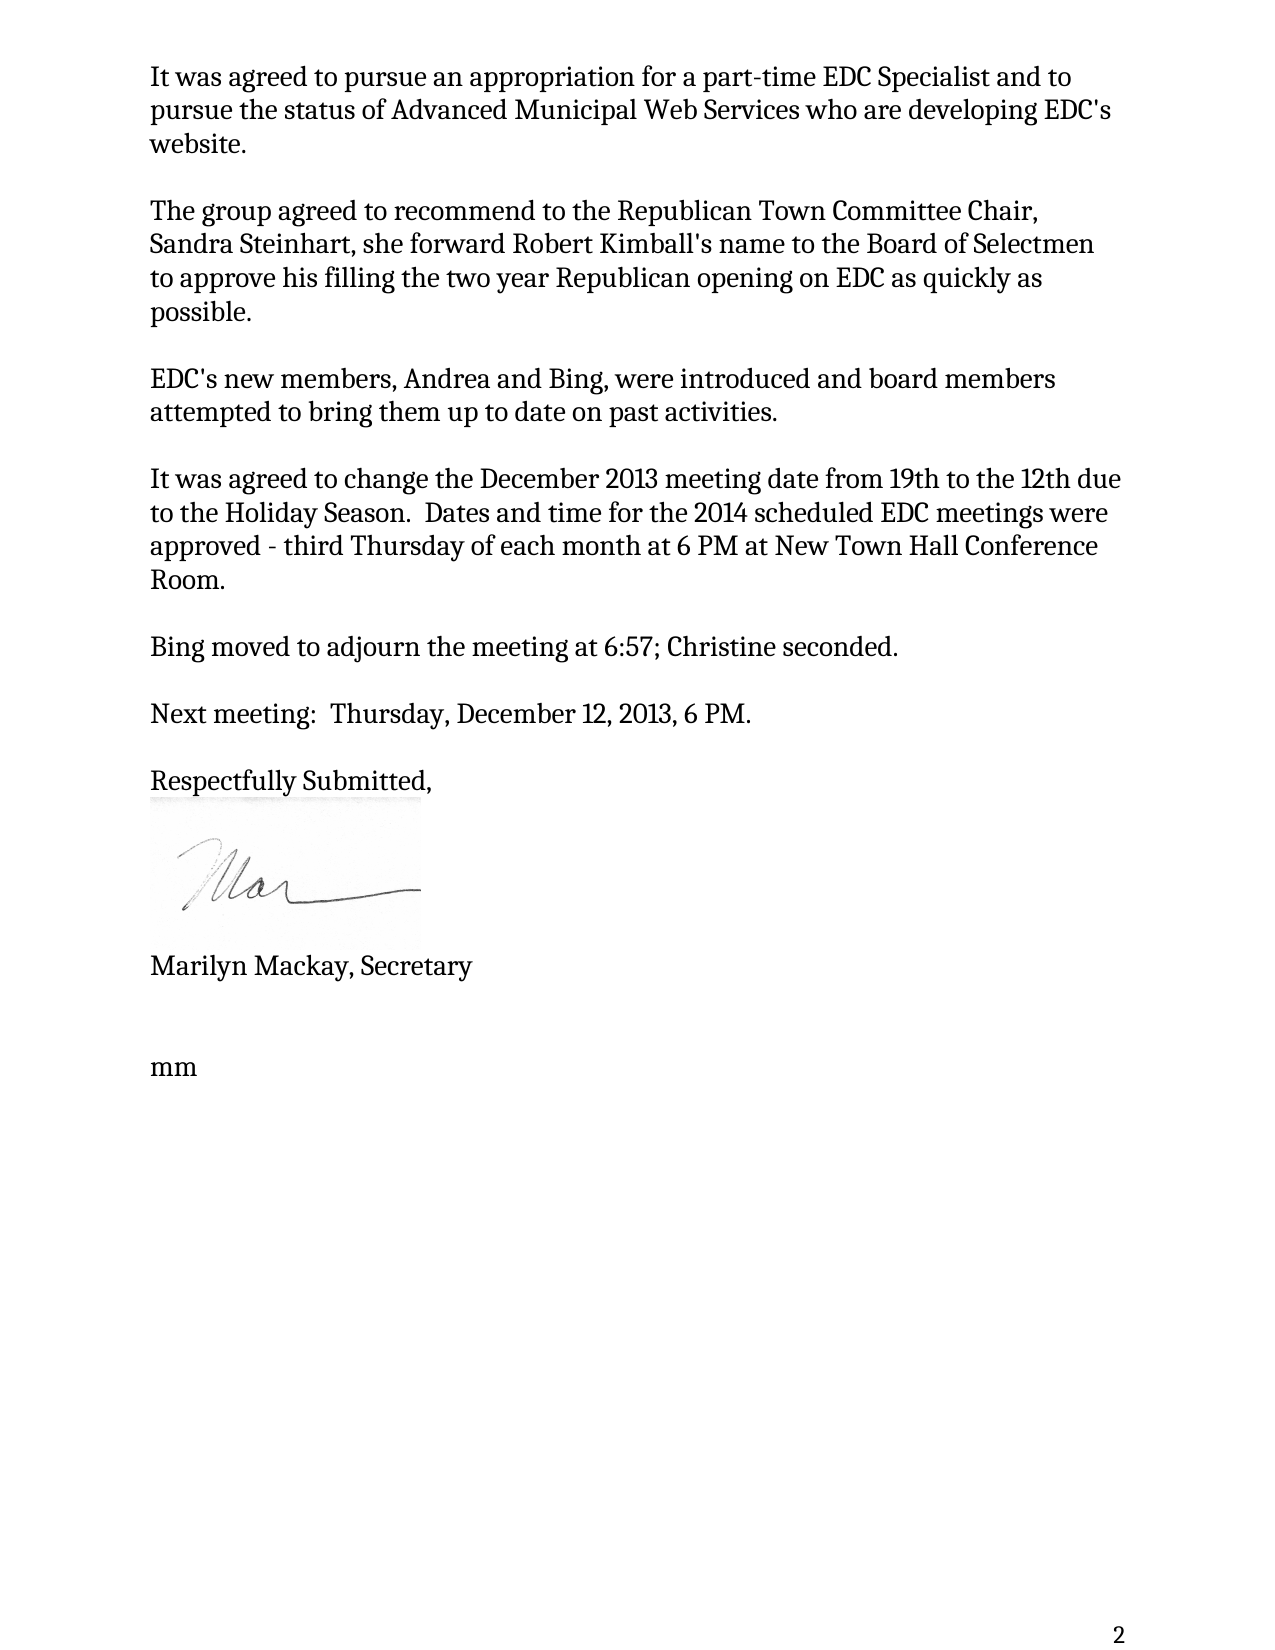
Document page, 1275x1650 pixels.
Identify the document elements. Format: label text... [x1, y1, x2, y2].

picture [150, 797, 421, 950]
text It was agreed to change the December 2013 meeting date from 19th to the 12th due to the Holiday Season. Dates and time for the 2014 scheduled EDC meetings were approved - third Thursday of each month at 6 PM at New Town Hall Conference Room. [150, 462, 1125, 597]
text mm [150, 1050, 1125, 1083]
text It was agreed to pursue an appropriation for a part-time EDC Specialist and to pursue the status of Advanced Municipal Web Services who are developing EDC's website. [150, 60, 1125, 161]
text Respectfully Submitted, [150, 764, 1125, 798]
text EDC's new members, Andrea and Bing, were introduced and board members attempted to bring them up to date on past activities. [150, 362, 1125, 429]
text The group agreed to recommend to the Republican Town Committee Chair, Sandra Steinhart, she forward Robert Kimball's name to the Board of Selectmen to approve his filling the two year Republican opening on EDC as quickly as possible. [150, 194, 1125, 328]
text Bing moved to adjourn the meeting at 6:57; Christine seconded. [150, 630, 1125, 664]
text Next meeting: Thursday, December 12, 2013, 6 PM. [150, 697, 1125, 731]
text Marilyn Mackay, Secretary [150, 949, 1125, 983]
